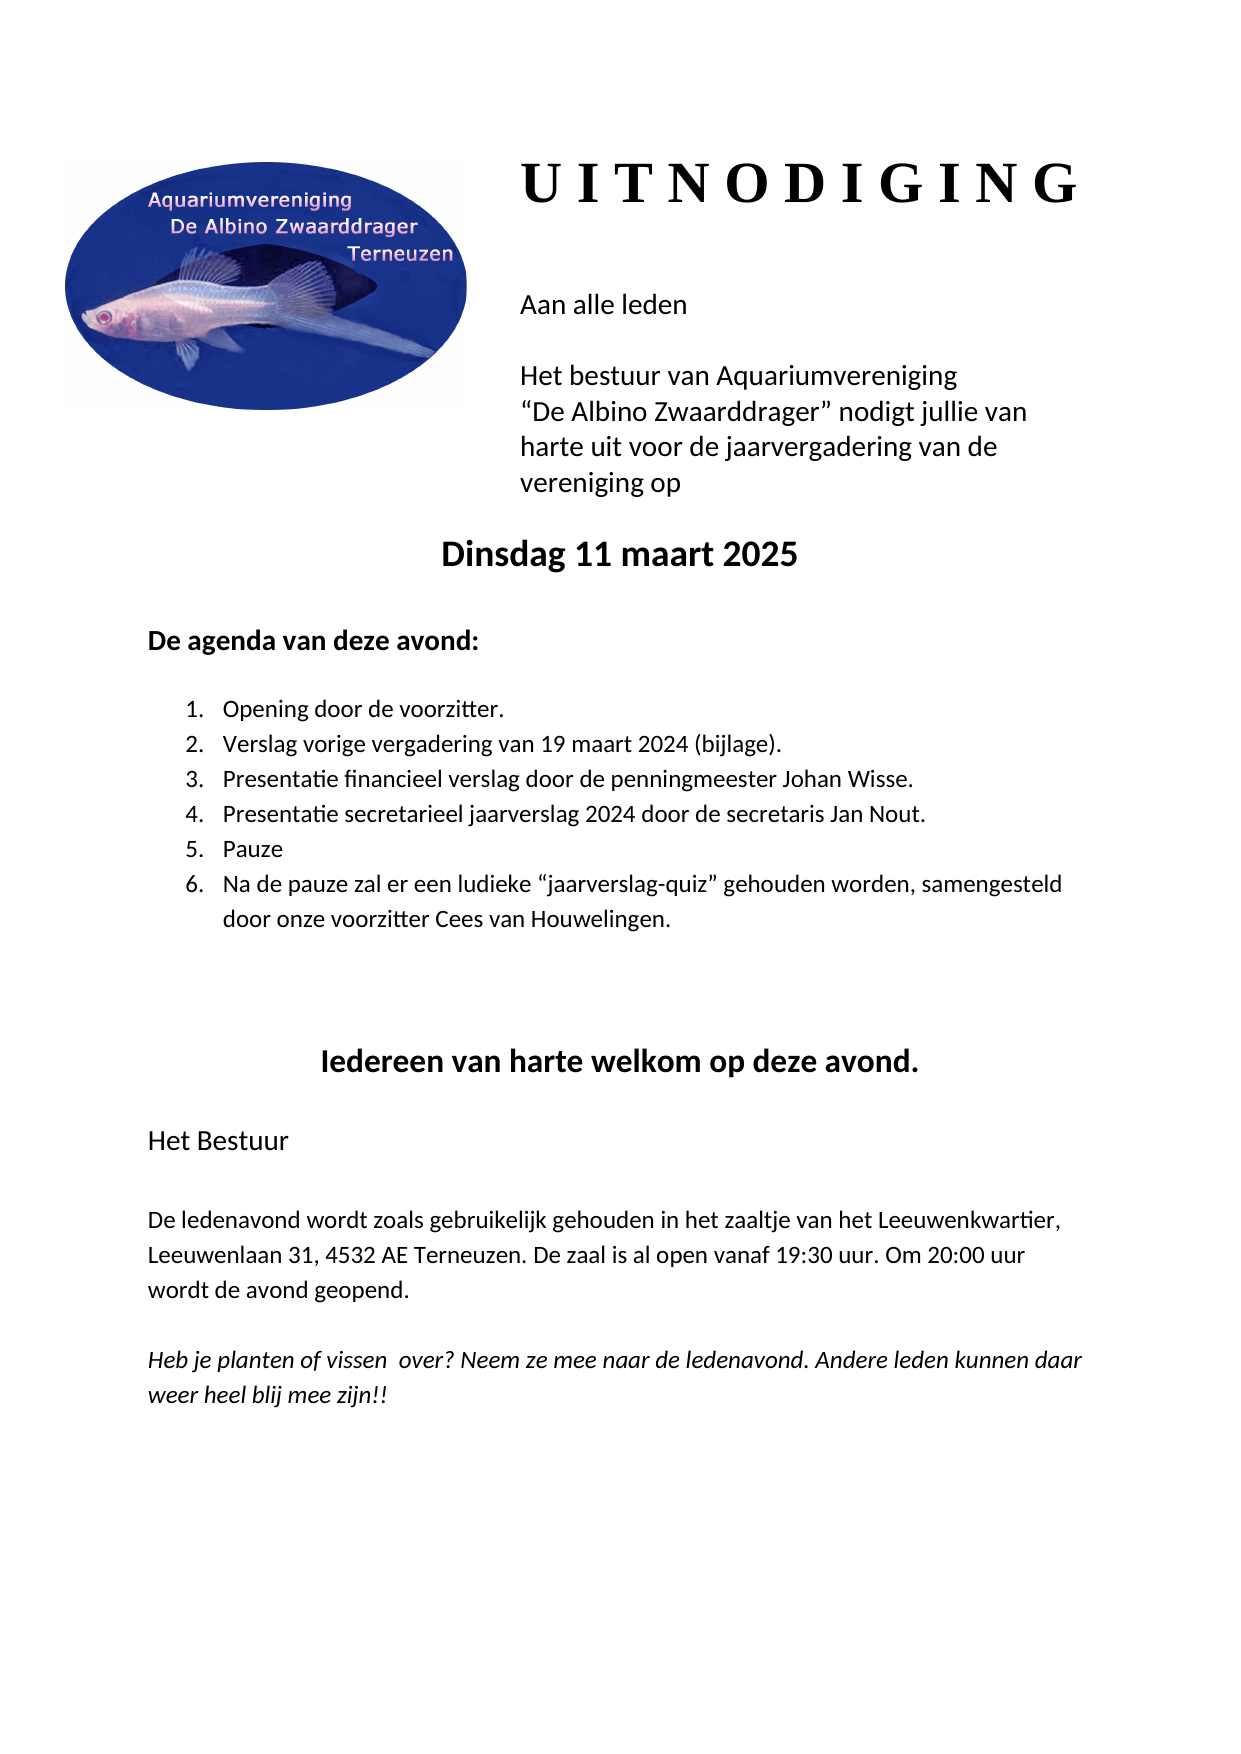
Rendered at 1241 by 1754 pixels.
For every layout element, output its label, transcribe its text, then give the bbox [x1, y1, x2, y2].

text U I T N O D I G I N G [148, 148, 1093, 215]
list Pauze [185, 833, 1093, 864]
list Verslag vorige vergadering van 19 maart 2024 (bijlage). [185, 728, 1093, 759]
text Dinsdag 11 maart 2025 [148, 530, 1093, 576]
text Aan alle leden [502, 286, 1093, 322]
text Heb je planten of vissen over? Neem ze mee naar de ledenavond. Andere leden kunnen daar weer heel blij mee zijn!! [148, 1344, 1093, 1409]
text Iedereen van harte welkom op deze avond. [148, 1040, 1093, 1081]
list Na de pauze zal er een ludieke “jaarverslag-quiz” gehouden worden, samengesteld door onze voorzitter Cees van Houwelingen. [185, 868, 1093, 934]
text Het Bestuur [148, 1122, 1093, 1158]
text Het bestuur van Aquariumvereniging [502, 357, 1093, 393]
text “De Albino Zwaarddrager” nodigt jullie van harte uit voor de jaarvergadering van de vereniging op [148, 393, 1093, 500]
picture [65, 162, 467, 410]
list Opening door de voorzitter. [185, 693, 1093, 724]
list Presentatie financieel verslag door de penningmeester Johan Wisse. [185, 763, 1093, 794]
text De agenda van deze avond: [148, 622, 1093, 657]
text De ledenavond wordt zoals gebruikelijk gehouden in het zaaltje van het Leeuwenkwartier, Leeuwenlaan 31, 4532 AE Terneuzen. De zaal is al open vanaf 19:30 uur. Om 20:00 uur wordt de avond geopend. [148, 1204, 1093, 1304]
list Presentatie secretarieel jaarverslag 2024 door de secretaris Jan Nout. [185, 798, 1093, 829]
